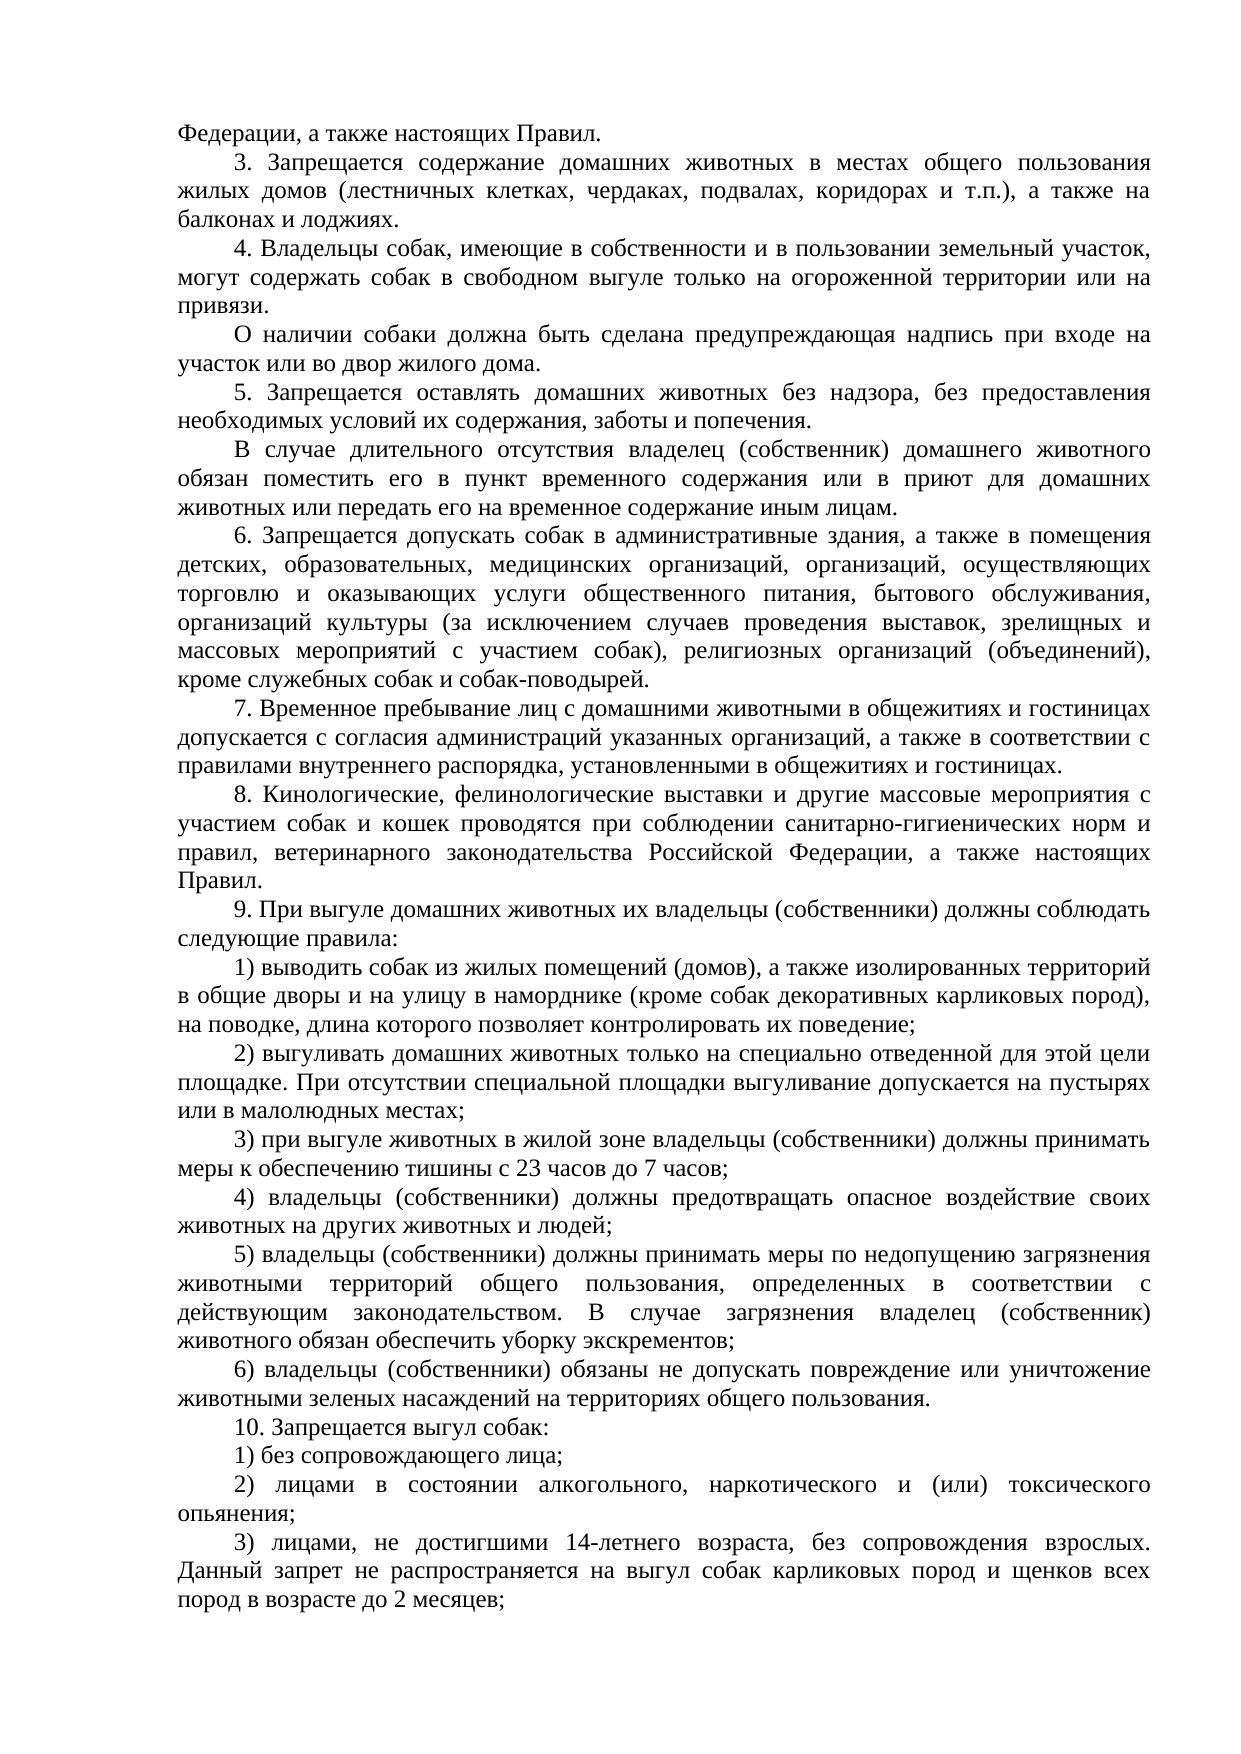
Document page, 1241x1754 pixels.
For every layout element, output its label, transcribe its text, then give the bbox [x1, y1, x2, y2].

text 6) владельцы (собственники) обязаны не допускать повреждение или уничтожение животными зеленых насаждений на территориях общего пользования. [177, 1354, 1152, 1412]
text 7. Временное пребывание лиц с домашними животными в общежитиях и гостиницах допускается с согласия администраций указанных организаций, а также в соответствии с правилами внутреннего распорядка, установленными в общежитиях и гостиницах. [177, 693, 1152, 779]
text О наличии собаки должна быть сделана предупреждающая надпись при входе на участок или во двор жилого дома. [177, 319, 1152, 377]
text 3. Запрещается содержание домашних животных в местах общего пользования жилых домов (лестничных клетках, чердаках, подвалах, коридорах и т.п.), а также на балконах и лоджиях. [177, 147, 1152, 233]
text 1) выводить собак из жилых помещений (домов), а также изолированных территорий в общие дворы и на улицу в наморднике (кроме собак декоративных карликовых пород), на поводке, длина которого позволяет контролировать их поведение; [177, 952, 1152, 1038]
text 3) лицами, не достигшими 14-летнего возраста, без сопровождения взрослых. Данный запрет не распространяется на выгул собак карликовых пород и щенков всех пород в возрасте до 2 месяцев; [177, 1527, 1152, 1613]
text 3) при выгуле животных в жилой зоне владельцы (собственники) должны принимать меры к обеспечению тишины с 23 часов до 7 часов; [177, 1124, 1152, 1182]
text 1) без сопровождающего лица; [177, 1441, 1152, 1469]
text 6. Запрещается допускать собак в административные здания, а также в помещения детских, образовательных, медицинских организаций, организаций, осуществляющих торговлю и оказывающих услуги общественного питания, бытового обслуживания, организаций культуры (за исключением случаев проведения выставок, зрелищных и массовых мероприятий с участием собак), религиозных организаций (объединений), кроме служебных собак и собак-поводырей. [177, 521, 1152, 693]
text 2) выгуливать домашних животных только на специально отведенной для этой цели площадке. При отсутствии специальной площадки выгуливание допускается на пустырях или в малолюдных местах; [177, 1038, 1152, 1124]
text 10. Запрещается выгул собак: [177, 1412, 1152, 1441]
text 4. Владельцы собак, имеющие в собственности и в пользовании земельный участок, могут содержать собак в свободном выгуле только на огороженной территории или на привязи. [177, 233, 1152, 319]
text 8. Кинологические, фелинологические выставки и другие массовые мероприятия с участием собак и кошек проводятся при соблюдении санитарно-гигиенических норм и правил, ветеринарного законодательства Российской Федерации, а также настоящих Правил. [177, 779, 1152, 894]
text 2) лицами в состоянии алкогольного, наркотического и (или) токсического опьянения; [177, 1469, 1152, 1527]
text В случае длительного отсутствия владелец (собственник) домашнего животного обязан поместить его в пункт временного содержания или в приют для домашних животных или передать его на временное содержание иным лицам. [177, 434, 1152, 521]
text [177, 118, 1152, 147]
text 4) владельцы (собственники) должны предотвращать опасное воздействие своих животных на других животных и людей; [177, 1182, 1152, 1239]
text 5. Запрещается оставлять домашних животных без надзора, без предоставления необходимых условий их содержания, заботы и попечения. [177, 377, 1152, 434]
text 9. При выгуле домашних животных их владельцы (собственники) должны соблюдать следующие правила: [177, 894, 1152, 952]
text 5) владельцы (собственники) должны принимать меры по недопущению загрязнения животными территорий общего пользования, определенных в соответствии с действующим законодательством. В случае загрязнения владелец (собственник) животного обязан обеспечить уборку экскрементов; [177, 1239, 1152, 1354]
